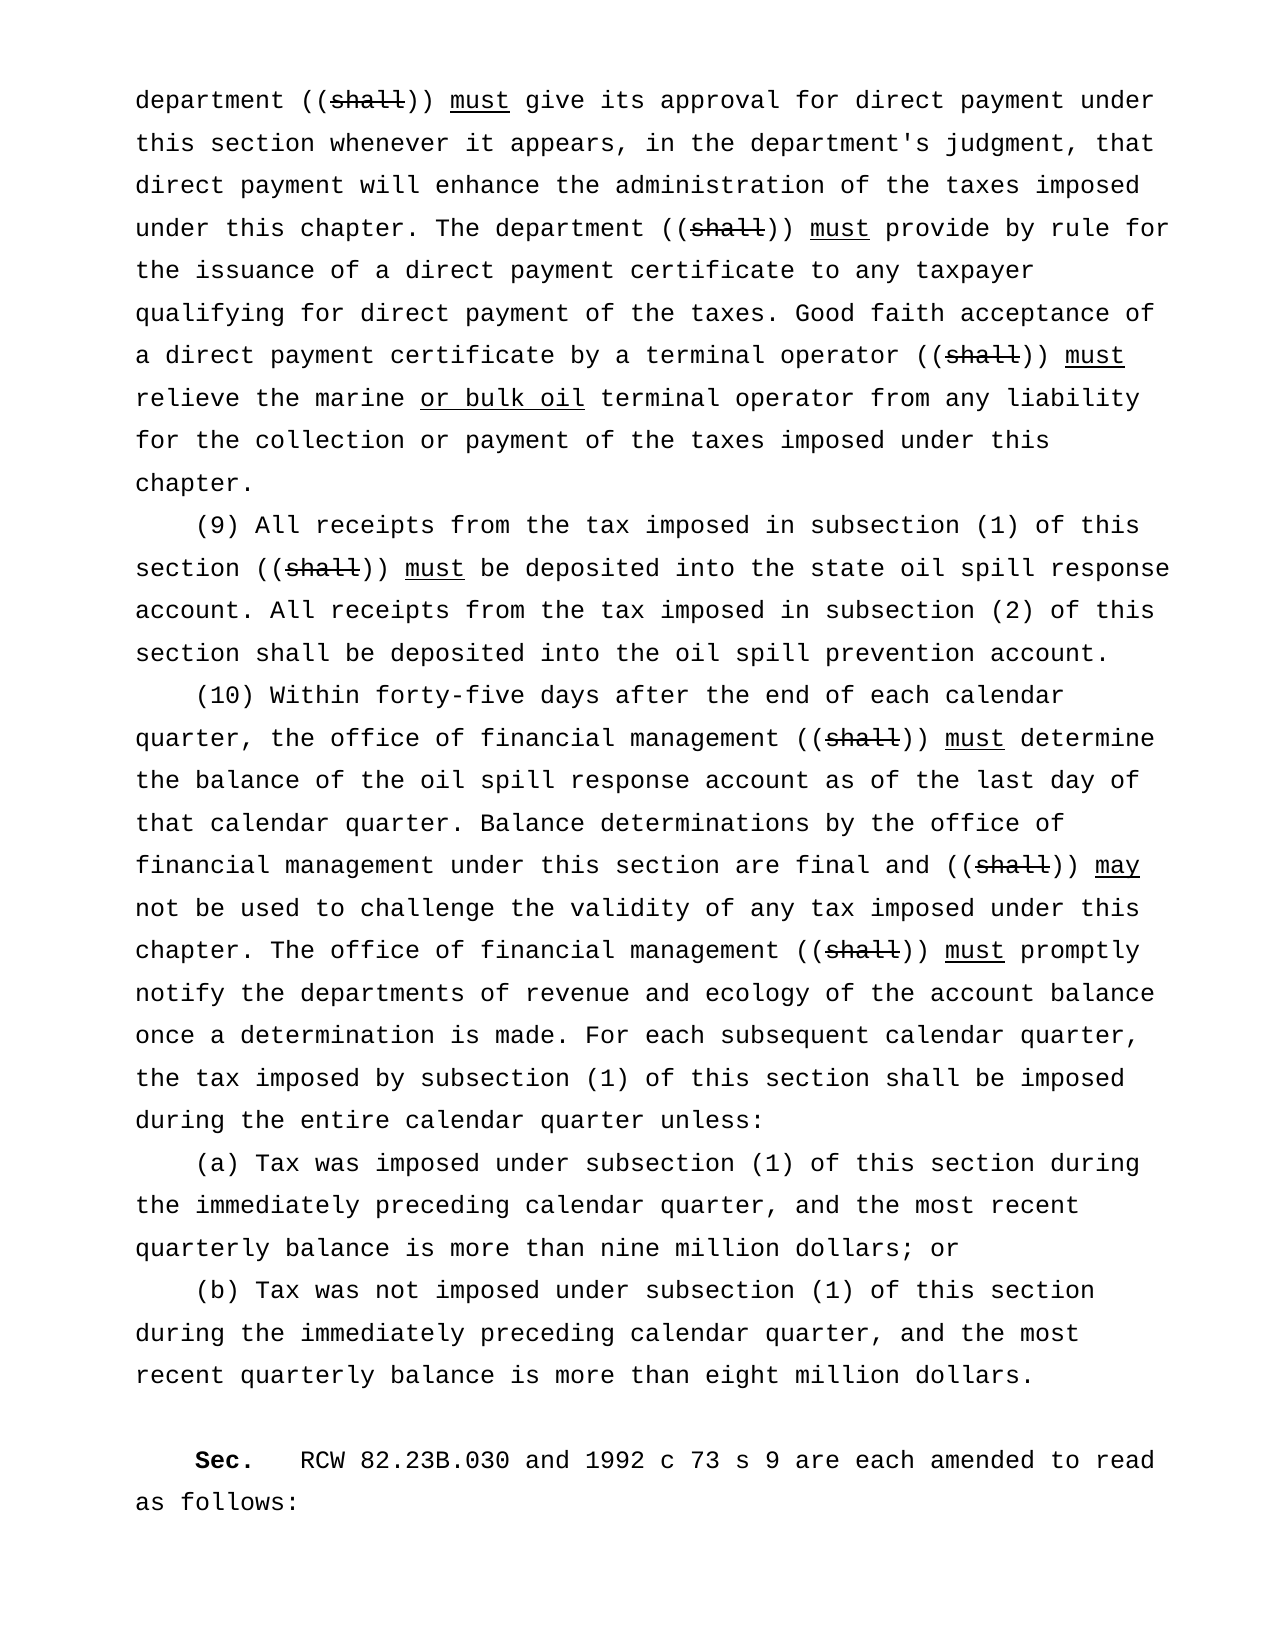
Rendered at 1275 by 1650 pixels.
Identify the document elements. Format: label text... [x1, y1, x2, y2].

text (9) All receipts from the tax imposed in subsection (1) of this section ((shall)) must be deposited into the state oil spill response account. All receipts from the tax imposed in subsection (2) of this section shall be deposited into the oil spill prevention account. [135, 500, 1170, 670]
text (a) Tax was imposed under subsection (1) of this section during the immediately preceding calendar quarter, and the most recent quarterly balance is more than nine million dollars; or [135, 1137, 1170, 1265]
text (10) Within forty-five days after the end of each calendar quarter, the office of financial management ((shall)) must determine the balance of the oil spill response account as of the last day of that calendar quarter. Balance determinations by the office of financial management under this section are final and ((shall)) may not be used to challenge the validity of any tax imposed under this chapter. The office of financial management ((shall)) must promptly notify the departments of revenue and ecology of the account balance once a determination is made. For each subsequent calendar quarter, the tax imposed by subsection (1) of this section shall be imposed during the entire calendar quarter unless: [135, 670, 1170, 1137]
text Sec. RCW 82.23B.030 and 1992 c 73 s 9 are each amended to read as follows: [135, 1434, 1170, 1519]
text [135, 75, 1170, 500]
text (b) Tax was not imposed under subsection (1) of this section during the immediately preceding calendar quarter, and the most recent quarterly balance is more than eight million dollars. [135, 1265, 1170, 1392]
